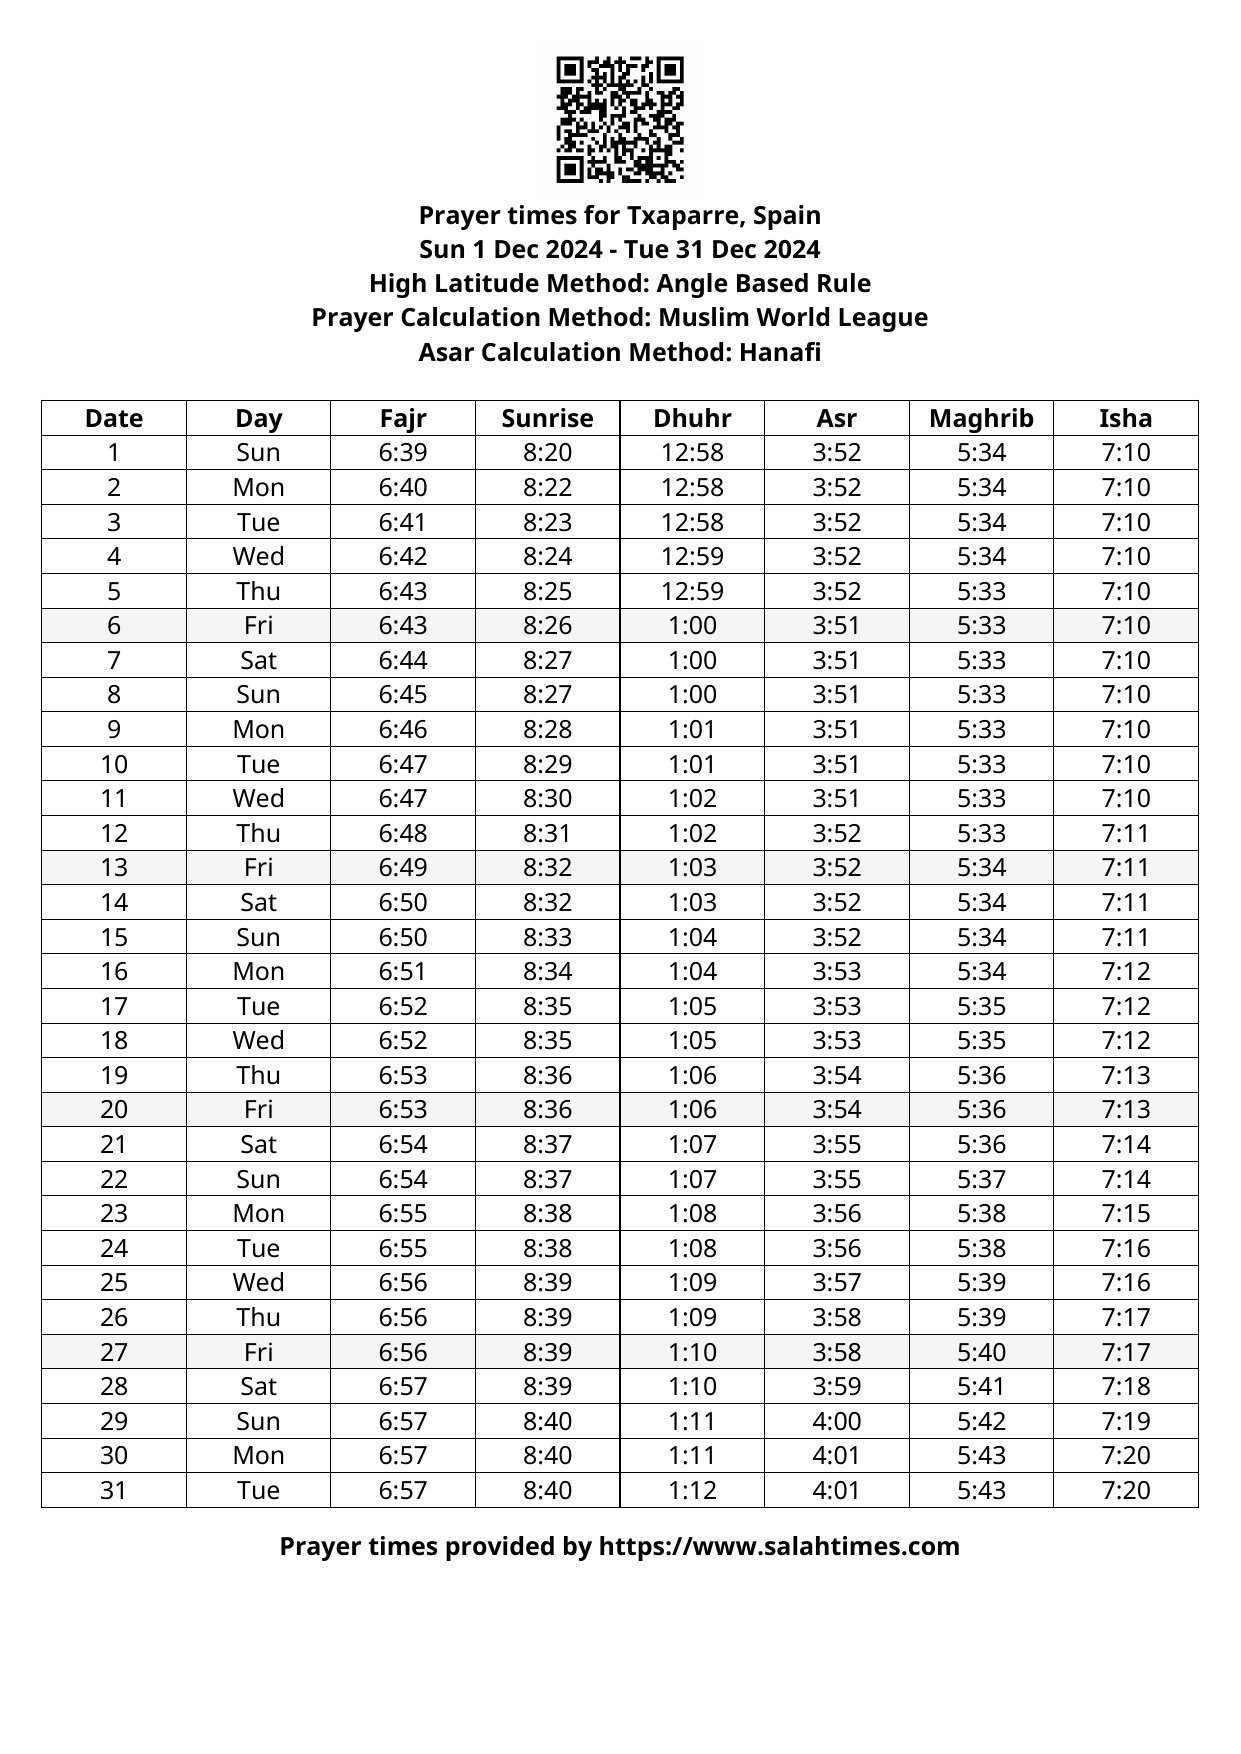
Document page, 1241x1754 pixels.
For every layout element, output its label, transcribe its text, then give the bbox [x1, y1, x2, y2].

table_cell 7:11 [1054, 851, 1198, 884]
table_cell 2 [42, 470, 186, 504]
table_header Dhuhr [621, 401, 764, 434]
table_cell 12:59 [621, 574, 764, 607]
table_cell 5:34 [910, 539, 1053, 573]
table_cell 25 [42, 1266, 186, 1299]
table_cell 6:54 [331, 1162, 475, 1195]
table_cell 8:27 [476, 678, 619, 711]
table_cell 5:43 [910, 1473, 1053, 1507]
table_cell 8:23 [476, 505, 619, 538]
table_cell 1:10 [621, 1335, 764, 1368]
text High Latitude Method: Angle Based Rule [42, 266, 1198, 300]
table_cell 5:33 [910, 781, 1053, 815]
table_cell 5:33 [910, 574, 1053, 607]
table_cell 5:34 [910, 851, 1053, 884]
table_cell 6:57 [331, 1473, 475, 1507]
table_cell 1:09 [621, 1300, 764, 1334]
table_cell 5:33 [910, 678, 1053, 711]
text Prayer times provided by https://www.salahtimes.com [42, 1528, 1198, 1563]
table_cell 7:10 [1054, 574, 1198, 607]
table_cell 8:31 [476, 816, 619, 849]
table_cell 3:53 [765, 954, 909, 988]
table_header Sunrise [476, 401, 619, 434]
table_cell 1:06 [621, 1058, 764, 1092]
table_cell 8:36 [476, 1058, 619, 1092]
table_cell 6:41 [331, 505, 475, 538]
table_cell 5:40 [910, 1335, 1053, 1368]
table_cell 12:58 [621, 470, 764, 504]
table_cell Sun [187, 678, 330, 711]
table_cell 3:55 [765, 1127, 909, 1161]
table_cell 1:02 [621, 816, 764, 849]
table_cell 5:34 [910, 954, 1053, 988]
table_cell 8:36 [476, 1093, 619, 1126]
table_cell 3:59 [765, 1369, 909, 1403]
table_cell 8:39 [476, 1300, 619, 1334]
table_cell 8:20 [476, 436, 619, 469]
table_cell 8:33 [476, 920, 619, 953]
table_cell 7:10 [1054, 505, 1198, 538]
table_cell 3:58 [765, 1335, 909, 1368]
table_cell 8:28 [476, 712, 619, 746]
table_cell 7:11 [1054, 885, 1198, 919]
table_cell 7:16 [1054, 1231, 1198, 1264]
table_cell 5:41 [910, 1369, 1053, 1403]
table_cell 3:51 [765, 609, 909, 642]
table_cell Thu [187, 1300, 330, 1334]
table_header Day [187, 401, 330, 434]
table_cell Fri [187, 609, 330, 642]
table_cell 5:36 [910, 1058, 1053, 1092]
table_cell 8:39 [476, 1335, 619, 1368]
table_header Asr [765, 401, 909, 434]
table_cell 3:53 [765, 989, 909, 1022]
table_cell 7:12 [1054, 954, 1198, 988]
table_cell 5:34 [910, 470, 1053, 504]
table_cell Fri [187, 1093, 330, 1126]
table_cell 6:53 [331, 1093, 475, 1126]
table_cell 7:10 [1054, 609, 1198, 642]
table_cell 5:39 [910, 1266, 1053, 1299]
table_cell 1:05 [621, 1024, 764, 1057]
table_header Isha [1054, 401, 1198, 434]
table_cell 8:26 [476, 609, 619, 642]
table_cell 5:39 [910, 1300, 1053, 1334]
table_cell 27 [42, 1335, 186, 1368]
table_cell Tue [187, 505, 330, 538]
table_cell 5:33 [910, 816, 1053, 849]
table_cell 6:57 [331, 1369, 475, 1403]
table_cell 5:36 [910, 1093, 1053, 1126]
table_cell 3:52 [765, 574, 909, 607]
table_cell 6:47 [331, 781, 475, 815]
text Prayer Calculation Method: Muslim World League [42, 300, 1198, 334]
table_cell 6 [42, 609, 186, 642]
table_cell 3:52 [765, 920, 909, 953]
table_cell 12:58 [621, 505, 764, 538]
table_cell 3:56 [765, 1231, 909, 1264]
table_cell Mon [187, 712, 330, 746]
table_cell 6:45 [331, 678, 475, 711]
table_cell 3:54 [765, 1093, 909, 1126]
table_cell Wed [187, 1024, 330, 1057]
table_cell 6:40 [331, 470, 475, 504]
table_cell 3:52 [765, 505, 909, 538]
table_cell 1:09 [621, 1266, 764, 1299]
table_cell Thu [187, 1058, 330, 1092]
table_cell 7:16 [1054, 1266, 1198, 1299]
table_cell 6:52 [331, 989, 475, 1022]
table_cell 6:56 [331, 1335, 475, 1368]
table_cell 13 [42, 851, 186, 884]
table_cell 3:52 [765, 436, 909, 469]
table_cell 5:35 [910, 1024, 1053, 1057]
table_cell 1:12 [621, 1473, 764, 1507]
table_cell 7:10 [1054, 712, 1198, 746]
table_cell 5:34 [910, 920, 1053, 953]
table_cell 29 [42, 1404, 186, 1437]
table_cell 7:17 [1054, 1300, 1198, 1334]
table_cell 5:33 [910, 747, 1053, 780]
table_cell 1:01 [621, 747, 764, 780]
table_cell 11 [42, 781, 186, 815]
table_cell 5:36 [910, 1127, 1053, 1161]
table_cell 5:33 [910, 609, 1053, 642]
table_cell 8:39 [476, 1266, 619, 1299]
table_cell 1:05 [621, 989, 764, 1022]
table_cell 14 [42, 885, 186, 919]
table_cell Sun [187, 1404, 330, 1437]
table_cell 5:34 [910, 436, 1053, 469]
table_cell 8:29 [476, 747, 619, 780]
table_cell 6:50 [331, 920, 475, 953]
table_cell 5:34 [910, 885, 1053, 919]
table_cell 1:06 [621, 1093, 764, 1126]
table_cell 3:51 [765, 747, 909, 780]
table_cell Sat [187, 1127, 330, 1161]
text Asar Calculation Method: Hanafi [42, 334, 1198, 368]
table_cell 8:25 [476, 574, 619, 607]
table_cell Fri [187, 851, 330, 884]
table_cell 3:58 [765, 1300, 909, 1334]
table_cell 1:01 [621, 712, 764, 746]
table_cell Sat [187, 885, 330, 919]
table_cell 1:10 [621, 1369, 764, 1403]
table_cell 1:11 [621, 1404, 764, 1437]
table_cell 8:40 [476, 1404, 619, 1437]
table_cell 4:01 [765, 1473, 909, 1507]
table_cell 1:03 [621, 885, 764, 919]
table_cell 5:35 [910, 989, 1053, 1022]
table_cell 7:10 [1054, 643, 1198, 677]
table_cell 1:00 [621, 609, 764, 642]
table_cell 5 [42, 574, 186, 607]
table_cell 6:43 [331, 574, 475, 607]
table_cell 7:18 [1054, 1369, 1198, 1403]
table_cell 6:49 [331, 851, 475, 884]
table_cell Tue [187, 747, 330, 780]
table_cell 6:55 [331, 1231, 475, 1264]
table_cell 6:42 [331, 539, 475, 573]
table_cell Mon [187, 470, 330, 504]
table_cell 12:59 [621, 539, 764, 573]
table_cell 30 [42, 1439, 186, 1472]
table_cell 7:10 [1054, 539, 1198, 573]
table_cell 21 [42, 1127, 186, 1161]
table_cell 8:30 [476, 781, 619, 815]
table_cell 8:35 [476, 1024, 619, 1057]
table_cell 1:02 [621, 781, 764, 815]
table_cell 15 [42, 920, 186, 953]
table_cell 1:00 [621, 678, 764, 711]
picture [542, 41, 699, 198]
table_cell 19 [42, 1058, 186, 1092]
table_header Date [42, 401, 186, 434]
table_cell 1:00 [621, 643, 764, 677]
table_cell 8:38 [476, 1196, 619, 1230]
table_cell 6:43 [331, 609, 475, 642]
table_cell 3:52 [765, 851, 909, 884]
table_cell 8:32 [476, 885, 619, 919]
table_cell 26 [42, 1300, 186, 1334]
table_cell 7:19 [1054, 1404, 1198, 1437]
table_cell 17 [42, 989, 186, 1022]
table_cell 8:40 [476, 1439, 619, 1472]
table_cell Wed [187, 1266, 330, 1299]
table_cell 5:33 [910, 712, 1053, 746]
text Sun 1 Dec 2024 - Tue 31 Dec 2024 [42, 232, 1198, 266]
table_cell 24 [42, 1231, 186, 1264]
table_cell 3:55 [765, 1162, 909, 1195]
table_cell 3:51 [765, 712, 909, 746]
table_cell 9 [42, 712, 186, 746]
table_cell 6:52 [331, 1024, 475, 1057]
table_cell 3:51 [765, 643, 909, 677]
table_cell 3:51 [765, 678, 909, 711]
table_cell 16 [42, 954, 186, 988]
table_cell Wed [187, 781, 330, 815]
table_cell Fri [187, 1335, 330, 1368]
table_cell Sun [187, 920, 330, 953]
table_cell 8 [42, 678, 186, 711]
table_cell Tue [187, 1231, 330, 1264]
table_cell 1:08 [621, 1196, 764, 1230]
table_cell 6:44 [331, 643, 475, 677]
table_cell 3:54 [765, 1058, 909, 1092]
table_cell 1 [42, 436, 186, 469]
table_cell 6:57 [331, 1404, 475, 1437]
table_cell 1:03 [621, 851, 764, 884]
table_cell 4 [42, 539, 186, 573]
table_cell 7:11 [1054, 816, 1198, 849]
table_cell 5:33 [910, 643, 1053, 677]
table_cell 8:34 [476, 954, 619, 988]
table_cell 1:11 [621, 1439, 764, 1472]
table_cell 8:40 [476, 1473, 619, 1507]
table_cell 22 [42, 1162, 186, 1195]
table_cell Thu [187, 816, 330, 849]
table_cell 5:34 [910, 505, 1053, 538]
table_cell 7:20 [1054, 1473, 1198, 1507]
table_cell 20 [42, 1093, 186, 1126]
table_cell 3:51 [765, 781, 909, 815]
table_cell 7:11 [1054, 920, 1198, 953]
table_cell 8:38 [476, 1231, 619, 1264]
table_cell 7:12 [1054, 989, 1198, 1022]
table_cell 8:35 [476, 989, 619, 1022]
table_cell 5:43 [910, 1439, 1053, 1472]
table_cell 6:54 [331, 1127, 475, 1161]
table_cell 6:48 [331, 816, 475, 849]
table_cell 7 [42, 643, 186, 677]
table_cell 3 [42, 505, 186, 538]
table_cell 28 [42, 1369, 186, 1403]
table_cell Thu [187, 574, 330, 607]
table_cell 5:42 [910, 1404, 1053, 1437]
table_cell Sat [187, 643, 330, 677]
table_cell 1:08 [621, 1231, 764, 1264]
table_cell 3:52 [765, 816, 909, 849]
table_cell 6:56 [331, 1266, 475, 1299]
table_cell 6:39 [331, 436, 475, 469]
table_cell 7:14 [1054, 1162, 1198, 1195]
table_cell 3:52 [765, 470, 909, 504]
table_cell 7:14 [1054, 1127, 1198, 1161]
table_cell 1:07 [621, 1162, 764, 1195]
table_cell 8:24 [476, 539, 619, 573]
table_cell 23 [42, 1196, 186, 1230]
table_cell 7:10 [1054, 678, 1198, 711]
table_cell 5:37 [910, 1162, 1053, 1195]
table_cell 4:00 [765, 1404, 909, 1437]
table_cell 3:57 [765, 1266, 909, 1299]
table_cell 3:52 [765, 885, 909, 919]
table_cell 3:56 [765, 1196, 909, 1230]
table_cell 5:38 [910, 1231, 1053, 1264]
table_header Fajr [331, 401, 475, 434]
table_cell Wed [187, 539, 330, 573]
table_cell 5:38 [910, 1196, 1053, 1230]
table_cell 6:50 [331, 885, 475, 919]
table_cell 7:13 [1054, 1093, 1198, 1126]
table_cell 8:37 [476, 1127, 619, 1161]
table_cell 1:04 [621, 954, 764, 988]
table_header Maghrib [910, 401, 1053, 434]
table_cell 1:07 [621, 1127, 764, 1161]
table_cell Mon [187, 1196, 330, 1230]
table_cell 8:37 [476, 1162, 619, 1195]
table_cell 7:12 [1054, 1024, 1198, 1057]
table_cell 1:04 [621, 920, 764, 953]
table_cell 7:10 [1054, 470, 1198, 504]
table_cell 6:47 [331, 747, 475, 780]
table_cell 7:10 [1054, 436, 1198, 469]
table_cell 6:56 [331, 1300, 475, 1334]
table_cell 7:20 [1054, 1439, 1198, 1472]
table_cell 6:46 [331, 712, 475, 746]
table_cell 8:32 [476, 851, 619, 884]
table_cell 3:52 [765, 539, 909, 573]
table_cell 8:39 [476, 1369, 619, 1403]
table_cell 12:58 [621, 436, 764, 469]
table_cell 10 [42, 747, 186, 780]
table_cell 7:15 [1054, 1196, 1198, 1230]
table_cell 7:10 [1054, 781, 1198, 815]
table_cell Sat [187, 1369, 330, 1403]
table_cell 8:22 [476, 470, 619, 504]
table_cell 6:51 [331, 954, 475, 988]
table_cell 31 [42, 1473, 186, 1507]
table_cell 4:01 [765, 1439, 909, 1472]
table_cell 6:53 [331, 1058, 475, 1092]
table_cell 18 [42, 1024, 186, 1057]
table_cell Tue [187, 989, 330, 1022]
text Prayer times for Txaparre, Spain [42, 198, 1198, 232]
table_cell 6:55 [331, 1196, 475, 1230]
table_cell 6:57 [331, 1439, 475, 1472]
table_cell 8:27 [476, 643, 619, 677]
table_cell 7:10 [1054, 747, 1198, 780]
table_cell 7:17 [1054, 1335, 1198, 1368]
table_cell Mon [187, 1439, 330, 1472]
table_cell Sun [187, 436, 330, 469]
table_cell 3:53 [765, 1024, 909, 1057]
table_cell Mon [187, 954, 330, 988]
table_cell Tue [187, 1473, 330, 1507]
table_cell 7:13 [1054, 1058, 1198, 1092]
table_cell Sun [187, 1162, 330, 1195]
table_cell 12 [42, 816, 186, 849]
